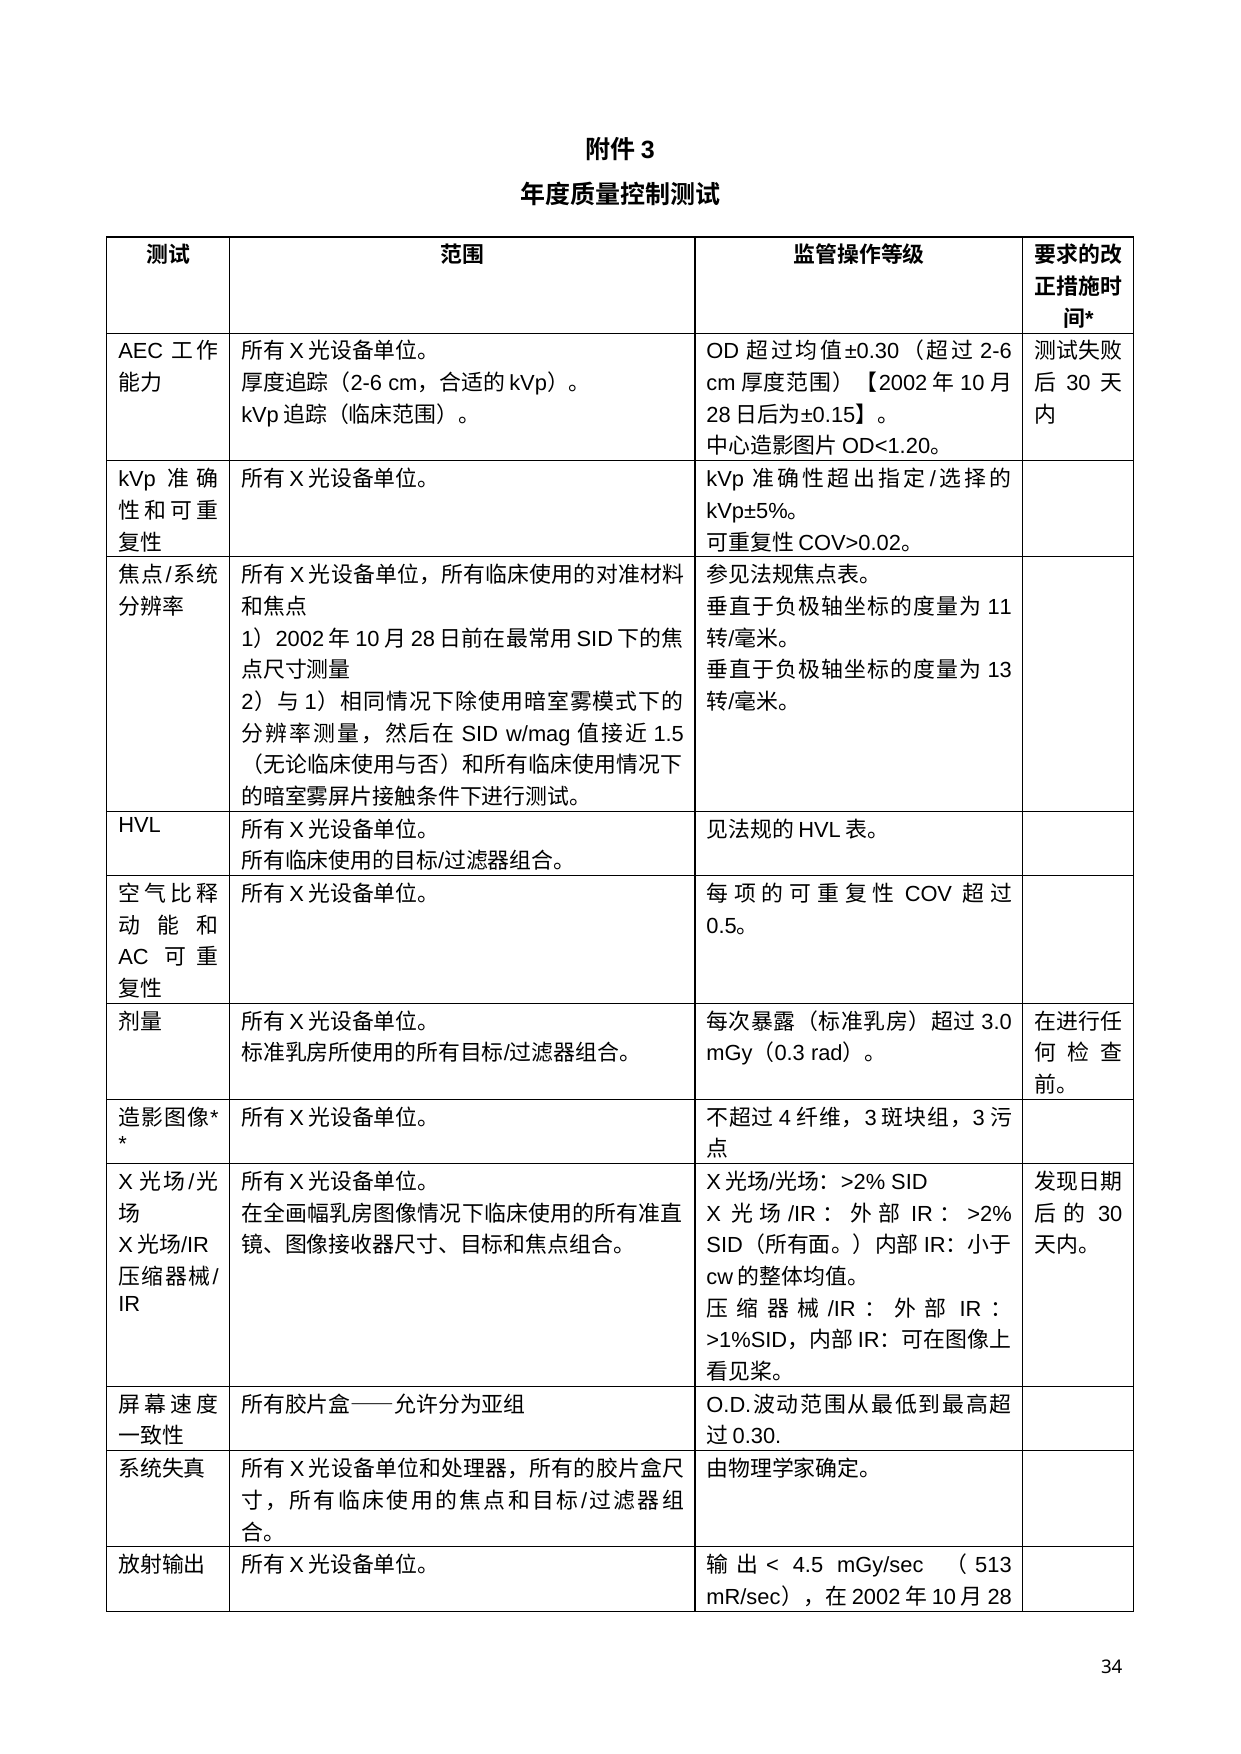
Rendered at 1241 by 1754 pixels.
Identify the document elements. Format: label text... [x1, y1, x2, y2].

table_cell 焦点/系统分辨率 [107, 557, 229, 811]
table_cell OD超过均值±0.30（超过2-6 cm厚度范围）【2002年10月28日后为±0.15】。 中心造影图片OD<1.20。 [696, 334, 1022, 460]
table_cell 由物理学家确定。 [696, 1451, 1022, 1546]
table_cell [1023, 812, 1133, 875]
table_cell 每项的可重复性COV超过0.5。 [696, 876, 1022, 1003]
table_cell 系统失真 [107, 1451, 229, 1546]
table_cell 测试失败后30天内 [1023, 334, 1133, 460]
table_cell 所有X光设备单位。 [230, 461, 694, 556]
table_cell 参见法规焦点表。 垂直于负极轴坐标的度量为11转/毫米。 垂直于负极轴坐标的度量为13转/毫米。 [696, 557, 1022, 811]
table_cell 所有X光设备单位。 [230, 876, 694, 1003]
table_cell 所有X光设备单位。 所有临床使用的目标/过滤器组合。 [230, 812, 694, 875]
table_cell 发现日期后的30天内。 [1023, 1164, 1133, 1386]
table_cell 空气比释动能和AC可重复性 [107, 876, 229, 1003]
table_header 要求的改正措施时间* [1023, 238, 1133, 332]
table_cell O.D.波动范围从最低到最高超过0.30. [696, 1387, 1022, 1450]
table_cell AEC工作能力 [107, 334, 229, 460]
table_cell kVp准确性和可重复性 [107, 461, 229, 556]
table_cell 不超过4纤维，3斑块组，3污点 [696, 1100, 1022, 1163]
table_cell [1023, 876, 1133, 1003]
table_cell 每次暴露（标准乳房）超过3.0 mGy（0.3 rad）。 [696, 1004, 1022, 1099]
table_cell 放射输出 [107, 1547, 229, 1611]
table_cell X光场/光场：>2% SID X光场/IR：外部IR：>2% SID（所有面。）内部IR：小于cw的整体均值。 压缩器械/IR：外部IR：>1%SID，内部IR：可在图像上看见桨。 [696, 1164, 1022, 1386]
table_cell [1023, 1451, 1133, 1546]
table_cell 所有X光设备单位和处理器，所有的胶片盒尺寸，所有临床使用的焦点和目标/过滤器组合。 [230, 1451, 694, 1546]
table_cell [696, 1547, 1022, 1611]
table_cell 所有X光设备单位。 厚度追踪（2-6 cm，合适的kVp）。 kVp追踪（临床范围）。 [230, 334, 694, 460]
table_cell HVL [107, 812, 229, 875]
table_cell 造影图像** [107, 1100, 229, 1163]
table_cell [1023, 1387, 1133, 1450]
table_cell [1023, 557, 1133, 811]
table_cell 屏幕速度一致性 [107, 1387, 229, 1450]
table_cell 剂量 [107, 1004, 229, 1099]
table_cell [1023, 1547, 1133, 1611]
table_header 监管操作等级 [696, 238, 1022, 332]
table_cell [1023, 1100, 1133, 1163]
table_cell 见法规的HVL表。 [696, 812, 1022, 875]
table_cell 所有X光设备单位，所有临床使用的对准材料和焦点 1）2002年10月28日前在最常用SID下的焦点尺寸测量 2）与1）相同情况下除使用暗室雾模式下的分辨率测量，然后在SID w/mag值接近1.5（无论临床使用与否）和所有临床使用情况下的暗室雾屏片接触条件下进行测试。 [230, 557, 694, 811]
table_cell 所有胶片盒——允许分为亚组 [230, 1387, 694, 1450]
text 附件3 [118, 129, 1122, 166]
table_cell kVp准确性超出指定/选择的kVp±5%。 可重复性COV>0.02。 [696, 461, 1022, 556]
table_cell 所有X光设备单位。 [230, 1100, 694, 1163]
table_header 测试 [107, 238, 229, 332]
table_cell 在进行任何检查前。 [1023, 1004, 1133, 1099]
table_cell X光场/光场 X光场/IR 压缩器械/IR [107, 1164, 229, 1386]
table_cell 所有X光设备单位。 [230, 1547, 694, 1611]
text 年度质量控制测试 [118, 175, 1122, 211]
table_cell [1023, 461, 1133, 556]
table_cell 所有X光设备单位。 在全画幅乳房图像情况下临床使用的所有准直镜、图像接收器尺寸、目标和焦点组合。 [230, 1164, 694, 1386]
table_cell 所有X光设备单位。 标准乳房所使用的所有目标/过滤器组合。 [230, 1004, 694, 1099]
table_header 范围 [230, 238, 694, 332]
